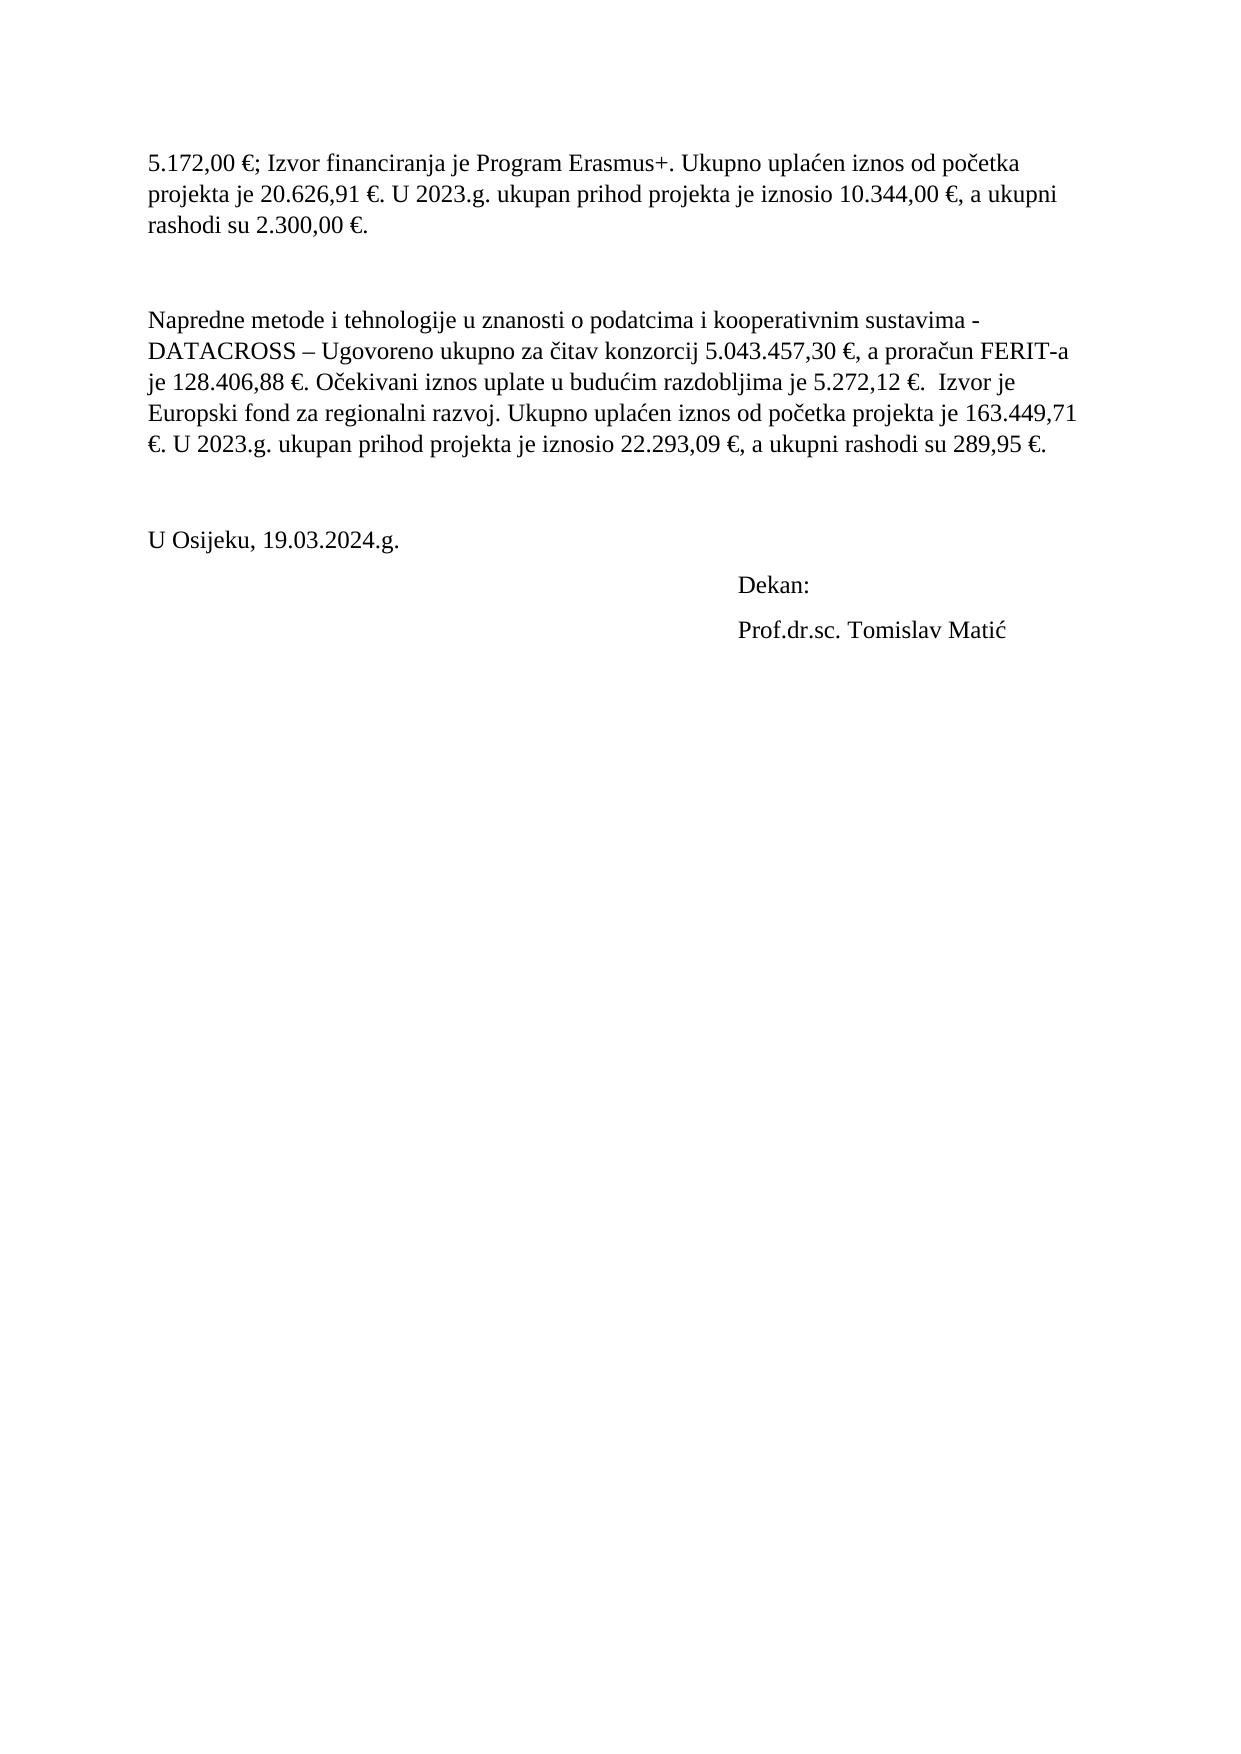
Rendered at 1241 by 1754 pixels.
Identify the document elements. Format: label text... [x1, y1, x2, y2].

text Dekan: [148, 570, 1093, 599]
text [148, 148, 1093, 238]
text U Osijeku, 19.03.2024.g. [148, 525, 1093, 553]
text Prof.dr.sc. Tomislav Matić [148, 616, 1093, 644]
text Napredne metode i tehnologije u znanosti o podatcima i kooperativnim sustavima -DATACROSS – Ugovoreno ukupno za čitav konzorcij 5.043.457,30 €, a proračun FERIT-a je 128.406,88 €. Očekivani iznos uplate u budućim razdobljima je 5.272,12 €. Izvor je Europski fond za regionalni razvoj. Ukupno uplaćen iznos od početka projekta je 163.449,71 €. U 2023.g. ukupan prihod projekta je iznosio 22.293,09 €, a ukupni rashodi su 289,95 €. [148, 305, 1093, 458]
